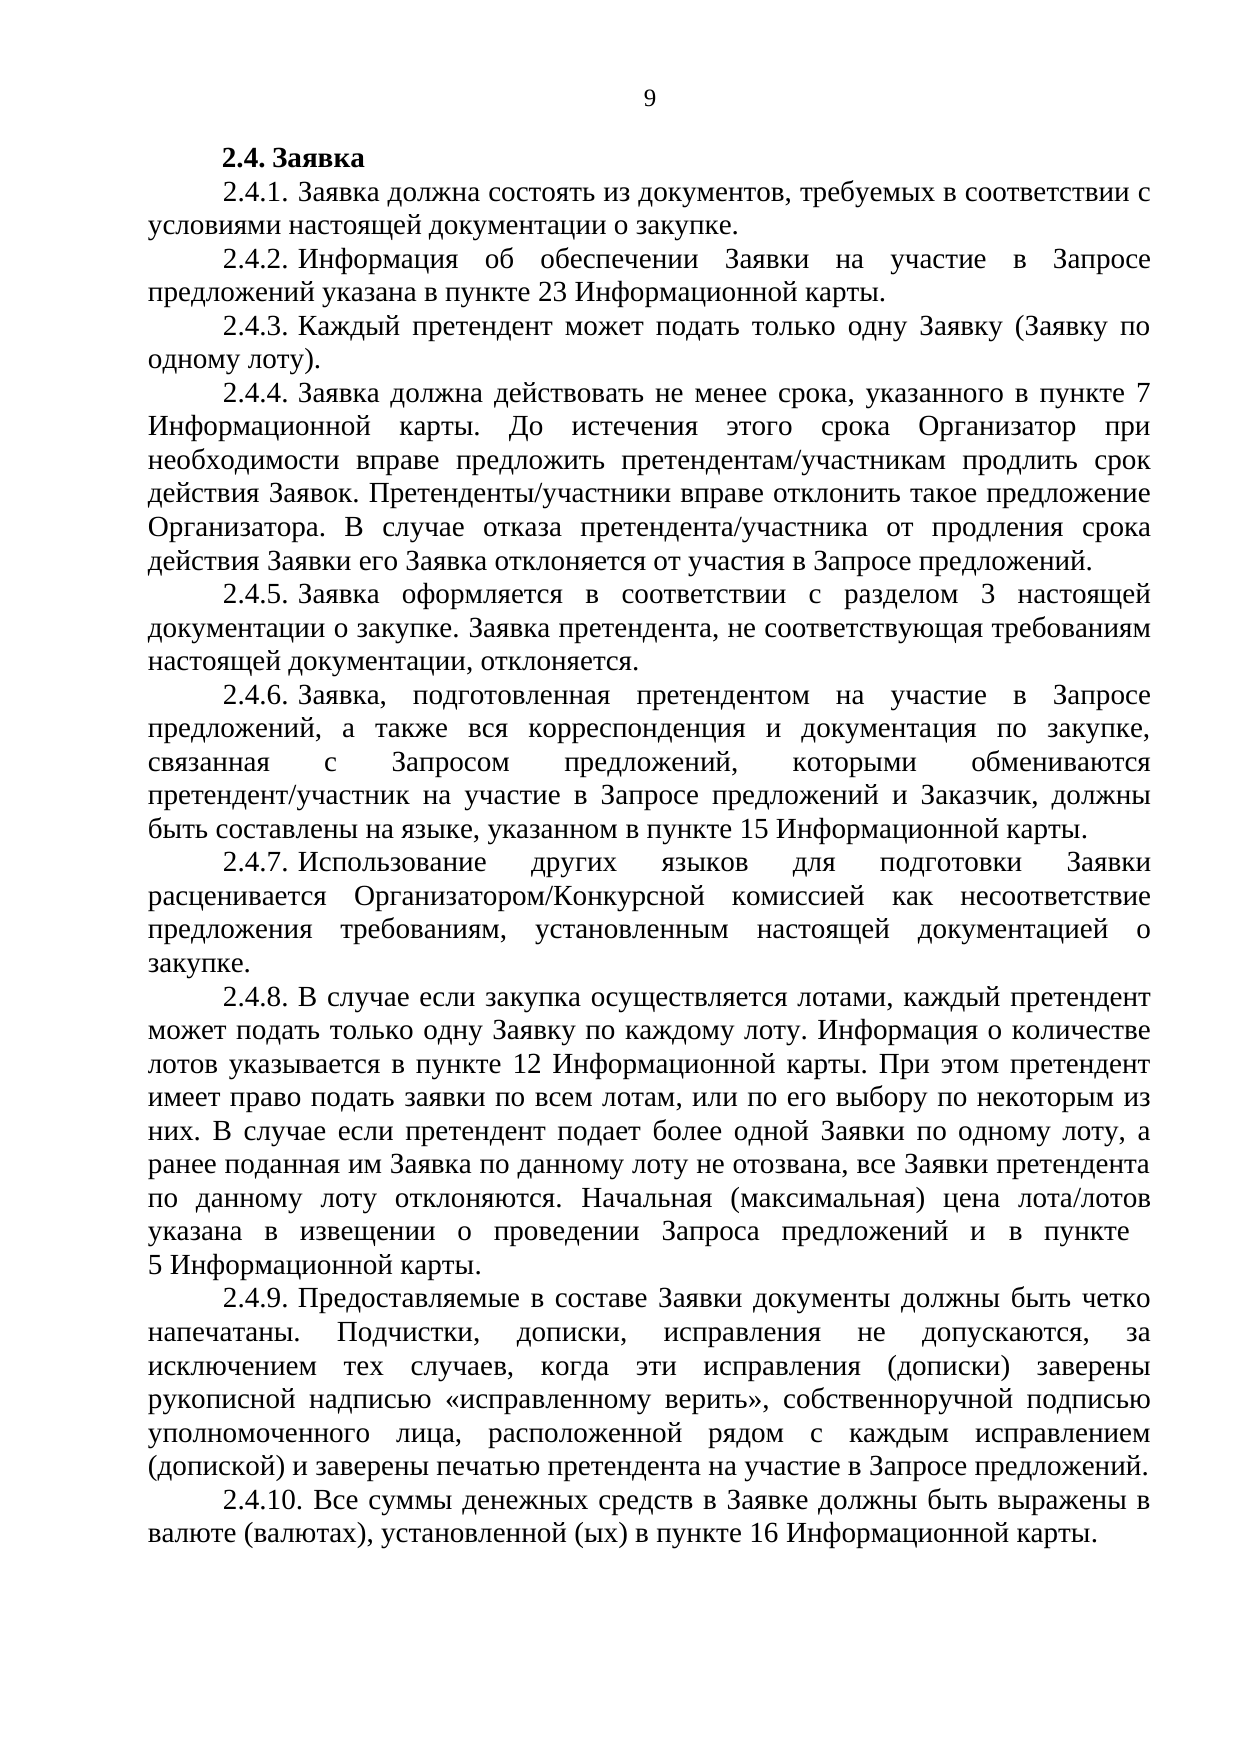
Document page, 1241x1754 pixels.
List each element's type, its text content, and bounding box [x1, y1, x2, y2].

list Все суммы денежных средств в Заявке должны быть выражены в валюте (валютах), установленной (ых) в пункте 16 Информационной карты. [148, 1482, 1152, 1549]
list Заявка должна состоять из документов, требуемых в соответствии с условиями настоящей документации о закупке. [148, 174, 1152, 241]
list Заявка должна действовать не менее срока, указанного в пункте 7 Информационной карты. До истечения этого срока Организатор при необходимости вправе предложить претендентам/участникам продлить срок действия Заявок. Претенденты/участники вправе отклонить такое предложение Организатора. В случае отказа претендента/участника от продления срока действия Заявки его Заявка отклоняется от участия в Запросе предложений. [148, 375, 1152, 576]
list Предоставляемые в составе Заявки документы должны быть четко напечатаны. Подчистки, дописки, исправления не допускаются, за исключением тех случаев, когда эти исправления (дописки) заверены рукописной надписью «исправленному верить», собственноручной подписью уполномоченного лица, расположенной рядом с каждым исправлением (допиской) и заверены печатью претендента на участие в Запросе предложений. [148, 1281, 1152, 1482]
list Заявка [148, 140, 1152, 174]
list Заявка, подготовленная претендентом на участие в Запросе предложений, а также вся корреспонденция и документация по закупке, связанная с Запросом предложений, которыми обмениваются претендент/участник на участие в Запросе предложений и Заказчик, должны быть составлены на языке, указанном в пункте 15 Информационной карты. [148, 677, 1152, 844]
list Использование других языков для подготовки Заявки расценивается Организатором/Конкурсной комиссией как несоответствие предложения требованиям, установленным настоящей документацией о закупке. [148, 844, 1152, 979]
list Заявка оформляется в соответствии с разделом 3 настоящей документации о закупке. Заявка претендента, не соответствующая требованиям настоящей документации, отклоняется. [148, 576, 1152, 677]
list Каждый претендент может подать только одну Заявку (Заявку по одному лоту). [148, 308, 1152, 375]
list Информация об обеспечении Заявки на участие в Запросе предложений указана в пункте 23 Информационной карты. [148, 241, 1152, 308]
list В случае если закупка осуществляется лотами, каждый претендент может подать только одну Заявку по каждому лоту. Информация о количестве лотов указывается в пункте 12 Информационной карты. При этом претендент имеет право подать заявки по всем лотам, или по его выбору по некоторым из них. В случае если претендент подает более одной Заявки по одному лоту, а ранее поданная им Заявка по данному лоту не отозвана, все Заявки претендента по данному лоту отклоняются. Начальная (максимальная) цена лота/лотов указана в извещении о проведении Запроса предложений и в пункте 5 Информационной карты. [148, 979, 1152, 1281]
